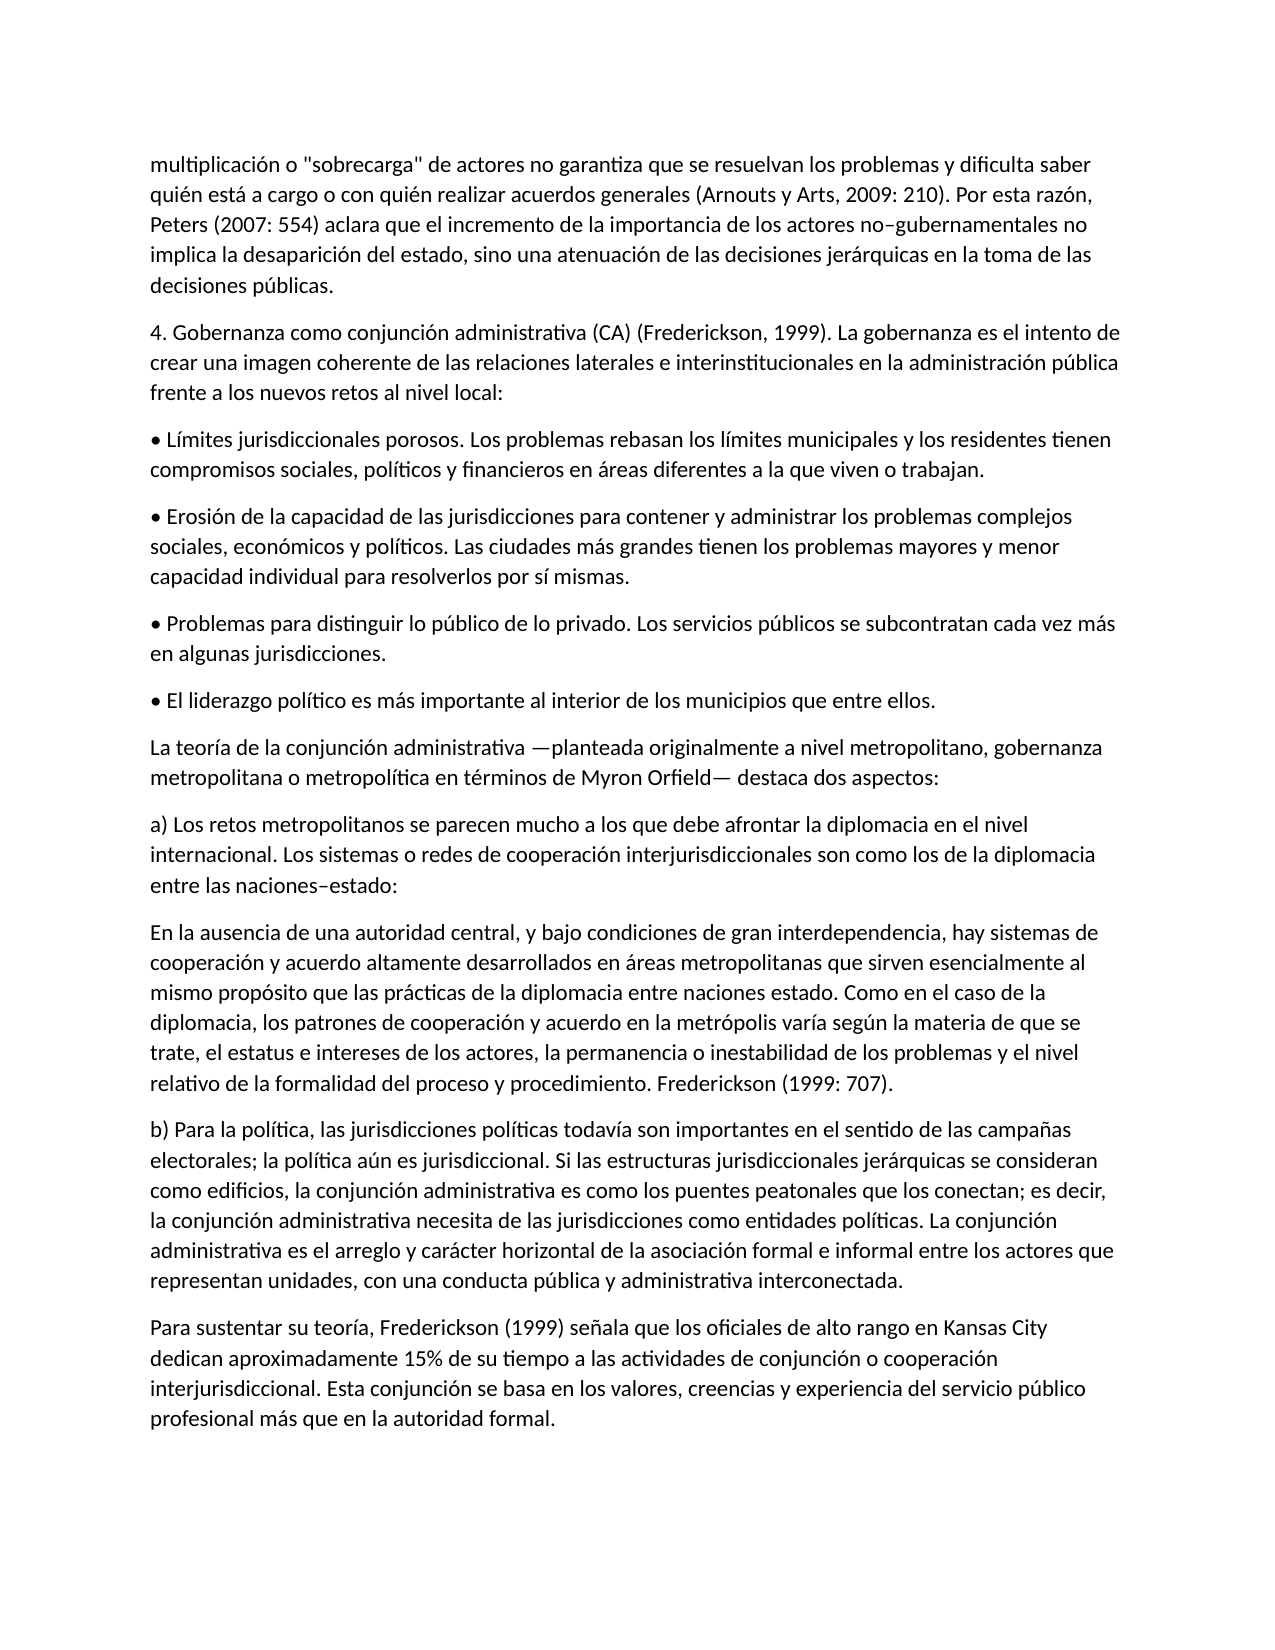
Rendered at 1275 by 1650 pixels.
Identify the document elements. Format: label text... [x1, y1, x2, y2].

text 4. Gobernanza como conjunción administrativa (CA) (Frederickson, 1999). La gobernanza es el intento de crear una imagen coherente de las relaciones laterales e interinstitucionales en la administración pública frente a los nuevos retos al nivel local: [150, 318, 1125, 406]
text • El liderazgo político es más importante al interior de los municipios que entre ellos. [150, 686, 1125, 714]
text • Erosión de la capacidad de las jurisdicciones para contener y administrar los problemas complejos sociales, económicos y políticos. Las ciudades más grandes tienen los problemas mayores y menor capacidad individual para resolverlos por sí mismas. [150, 502, 1125, 591]
text Para sustentar su teoría, Frederickson (1999) señala que los oficiales de alto rango en Kansas City dedican aproximadamente 15% de su tiempo a las actividades de conjunción o cooperación interjurisdiccional. Esta conjunción se basa en los valores, creencias y experiencia del servicio público profesional más que en la autoridad formal. [150, 1313, 1125, 1432]
text • Límites jurisdiccionales porosos. Los problemas rebasan los límites municipales y los residentes tienen compromisos sociales, políticos y financieros en áreas diferentes a la que viven o trabajan. [150, 425, 1125, 483]
text La teoría de la conjunción administrativa —planteada originalmente a nivel metropolitano, gobernanza metropolitana o metropolítica en términos de Myron Orfield— destaca dos aspectos: [150, 733, 1125, 792]
text • Problemas para distinguir lo público de lo privado. Los servicios públicos se subcontratan cada vez más en algunas jurisdicciones. [150, 609, 1125, 668]
text b) Para la política, las jurisdicciones políticas todavía son importantes en el sentido de las campañas electorales; la política aún es jurisdiccional. Si las estructuras jurisdiccionales jerárquicas se consideran como edificios, la conjunción administrativa es como los puentes peatonales que los conectan; es decir, la conjunción administrativa necesita de las jurisdicciones como entidades políticas. La conjunción administrativa es el arreglo y carácter horizontal de la asociación formal e informal entre los actores que representan unidades, con una conducta pública y administrativa interconectada. [150, 1116, 1125, 1295]
text a) Los retos metropolitanos se parecen mucho a los que debe afrontar la diplomacia en el nivel internacional. Los sistemas o redes de cooperación interjurisdiccionales son como los de la diplomacia entre las naciones–estado: [150, 810, 1125, 899]
text En la ausencia de una autoridad central, y bajo condiciones de gran interdependencia, hay sistemas de cooperación y acuerdo altamente desarrollados en áreas metropolitanas que sirven esencialmente al mismo propósito que las prácticas de la diplomacia entre naciones estado. Como en el caso de la diplomacia, los patrones de cooperación y acuerdo en la metrópolis varía según la materia de que se trate, el estatus e intereses de los actores, la permanencia o inestabilidad de los problemas y el nivel relativo de la formalidad del proceso y procedimiento. Frederickson (1999: 707). [150, 918, 1125, 1097]
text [150, 150, 1125, 299]
